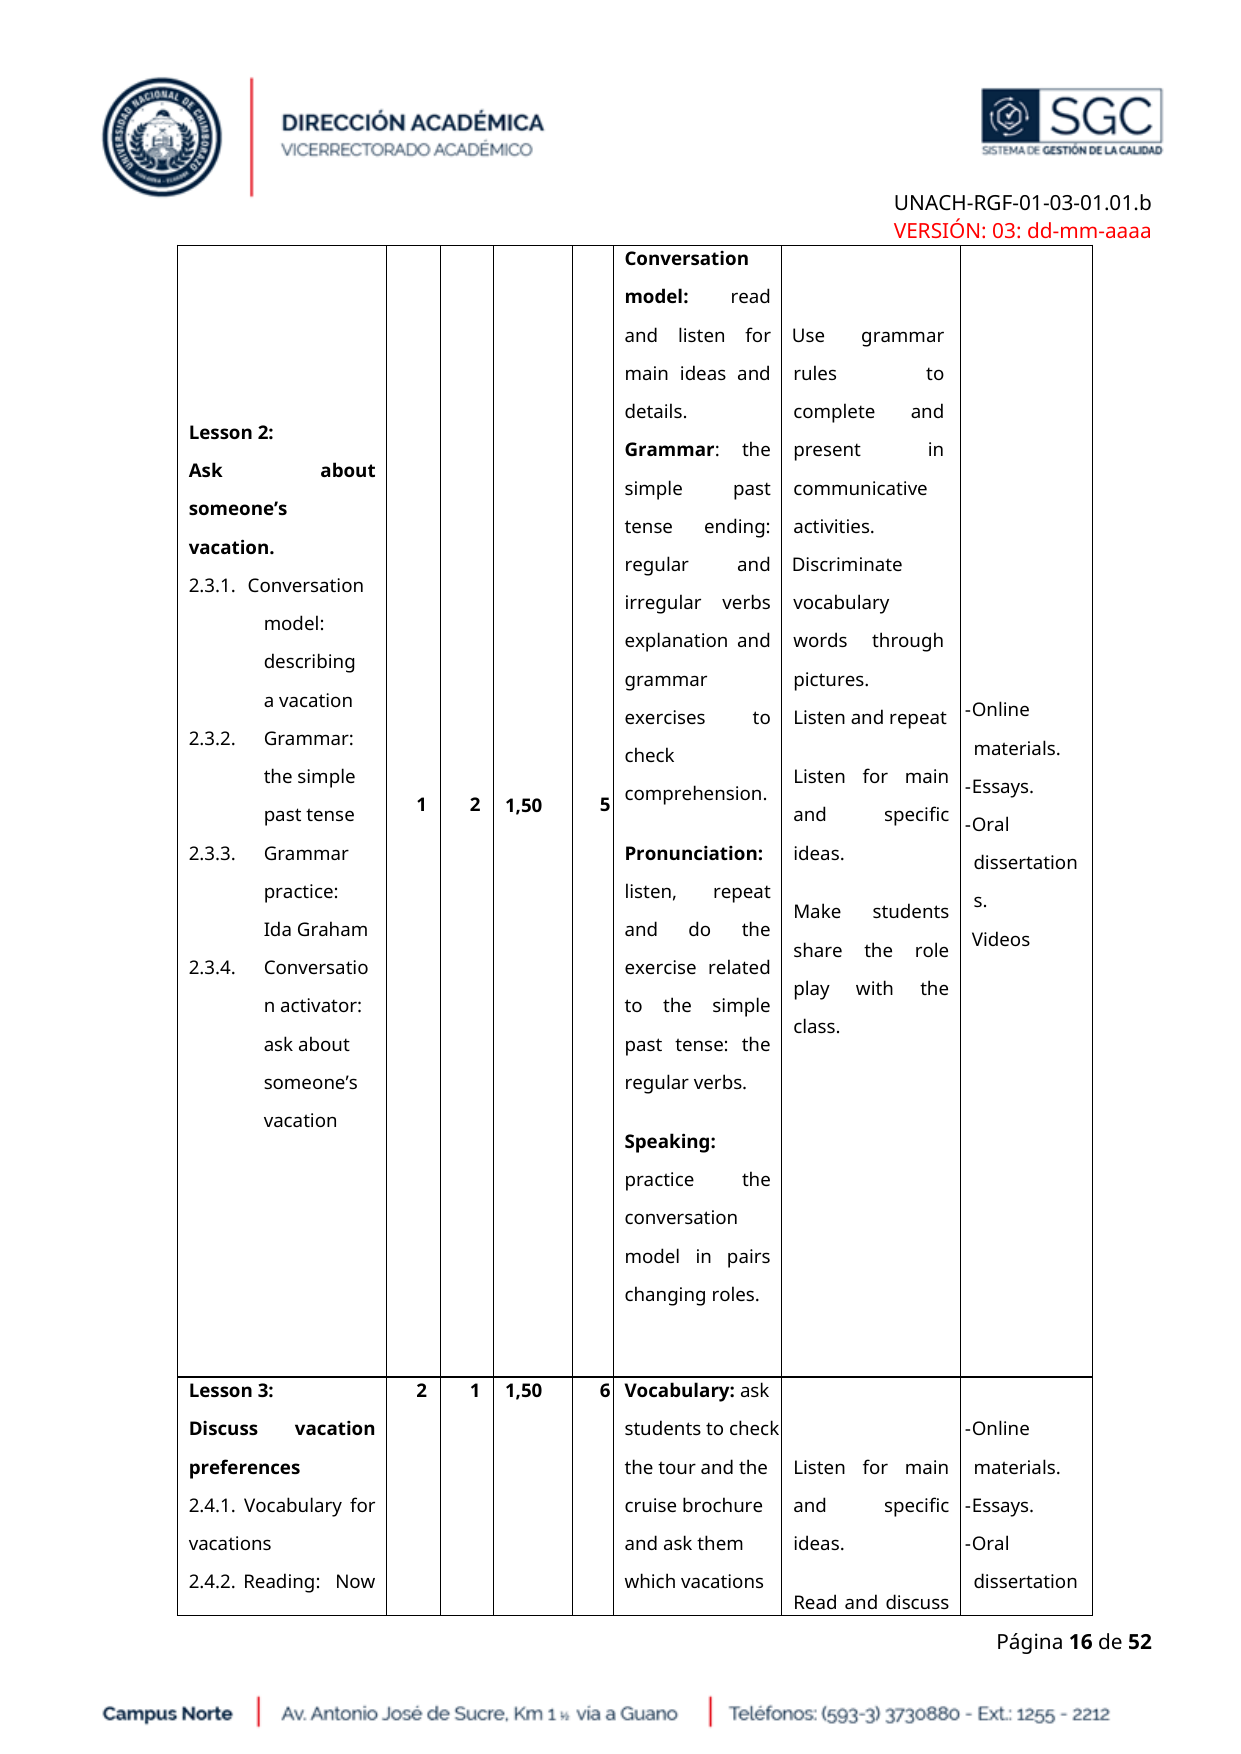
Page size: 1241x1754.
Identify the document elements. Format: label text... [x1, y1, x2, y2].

table_cell 1 [441, 1378, 493, 1615]
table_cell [178, 1378, 386, 1615]
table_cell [614, 1378, 781, 1615]
table_cell Lesson 2: Ask about someone’s vacation. Conversation model: describing a vacation Grammar: the simple past tense Grammar practice: Ida Graham Conversation activator: ask about someone’s vacation [178, 246, 386, 1376]
table_cell 1 [387, 246, 440, 1376]
table_cell 1,50 [494, 246, 572, 1376]
table_cell Conversation model: read and listen for main ideas and details. Grammar: the simple past tense ending: regular and irregular verbs explanation and grammar exercises to check comprehension. Pronunciation: listen, repeat and do the exercise related to the simple past tense: the regular verbs. Speaking: practice the conversation model in pairs changing roles. [614, 246, 781, 1376]
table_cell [961, 1378, 1092, 1615]
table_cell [782, 1378, 960, 1615]
picture [12, 0, 1241, 1752]
table_cell 5 [573, 246, 613, 1376]
table_cell 2 [441, 246, 493, 1376]
table_cell 1,50 [494, 1378, 572, 1615]
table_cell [961, 246, 1092, 1376]
table_cell 6 [573, 1378, 613, 1615]
table_cell Use grammar rules to complete and present in communicative activities. Discriminate vocabulary words through pictures. Listen and repeat Listen for main and specific ideas. Make students share the role play with the class. [782, 246, 960, 1376]
table_cell 2 [387, 1378, 440, 1615]
